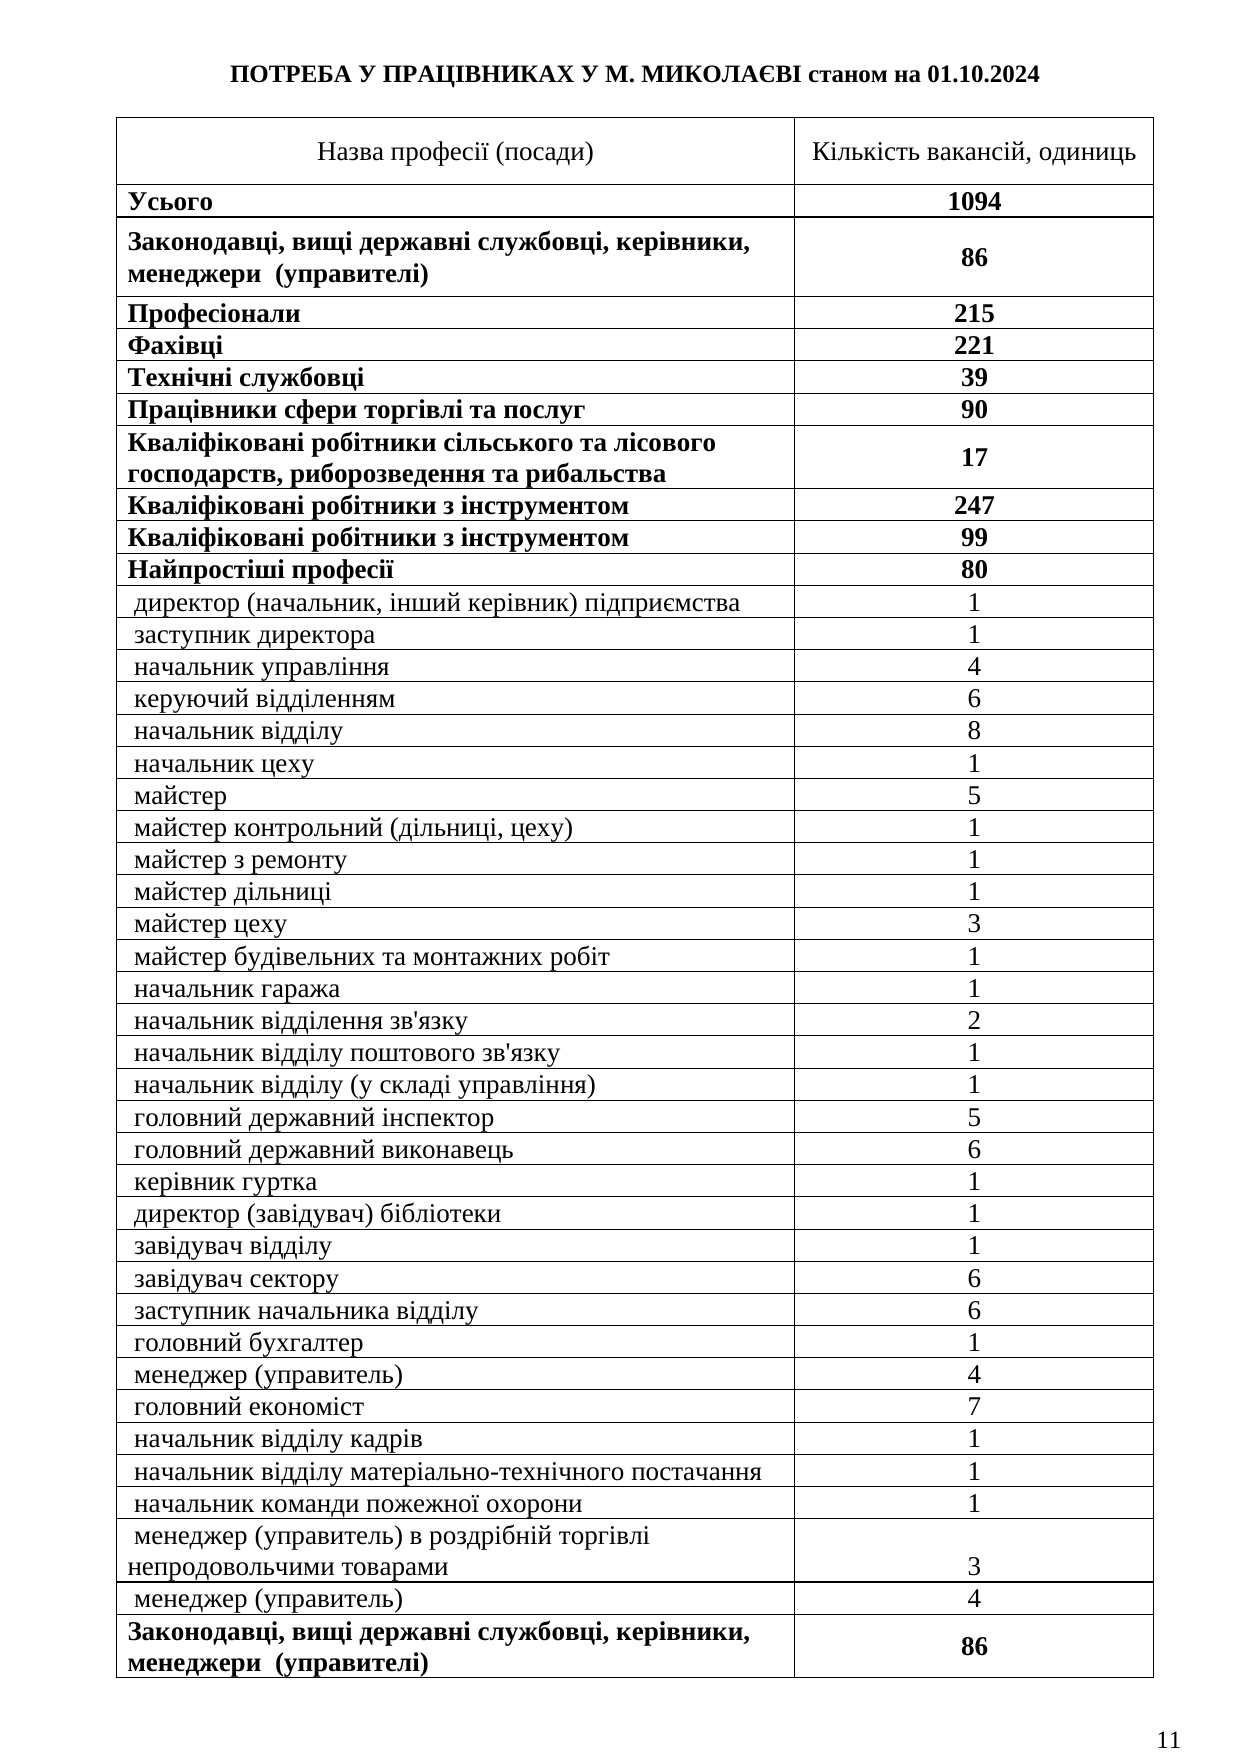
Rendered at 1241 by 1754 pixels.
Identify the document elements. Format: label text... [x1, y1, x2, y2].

table_cell 8 [795, 715, 1153, 746]
table_cell Працівники сфери торгівлі та послуг [117, 394, 794, 425]
table_cell 1 [795, 1423, 1153, 1454]
table_cell 1 [795, 618, 1153, 649]
table_cell головний економіст [117, 1390, 794, 1422]
table_cell 1 [795, 1230, 1153, 1261]
table_cell 1 [795, 972, 1153, 1003]
table_cell головний державний виконавець [117, 1133, 794, 1164]
table_cell 6 [795, 1294, 1153, 1325]
table_cell 7 [795, 1390, 1153, 1422]
table_cell 1 [795, 586, 1153, 617]
table_cell майстер контрольний (дільниці, цеху) [117, 811, 794, 842]
table_cell менеджер (управитель) в роздрібній торгівлі непродовольчими товарами [117, 1519, 794, 1581]
table_cell керуючий відділенням [117, 682, 794, 713]
table_cell начальник управління [117, 650, 794, 681]
table_cell майстер з ремонту [117, 843, 794, 874]
table_cell менеджер (управитель) [117, 1583, 794, 1614]
table_cell менеджер (управитель) [117, 1358, 794, 1389]
table_cell 4 [795, 1583, 1153, 1614]
table_cell 1 [795, 1069, 1153, 1100]
table_cell Законодавці, вищі державні службовці, керівники, менеджери (управителі) [117, 1615, 794, 1677]
table_cell начальник відділу (у складі управління) [117, 1069, 794, 1100]
table_cell завідувач сектору [117, 1262, 794, 1293]
table_cell 86 [795, 218, 1153, 296]
table_cell 5 [795, 779, 1153, 810]
table_cell Кваліфіковані робітники з інструментом [117, 489, 794, 520]
table_cell 1 [795, 1165, 1153, 1196]
table_cell 5 [795, 1101, 1153, 1132]
table_cell начальник відділу матеріально-технічного постачання [117, 1455, 794, 1486]
table_cell 1 [795, 1197, 1153, 1228]
table_cell 221 [795, 329, 1153, 360]
table_cell майстер [117, 779, 794, 810]
table_cell майстер будівельних та монтажних робіт [117, 940, 794, 971]
table_cell директор (начальник, інший керівник) підприємства [117, 586, 794, 617]
table_cell майстер цеху [117, 908, 794, 939]
table_cell начальник гаража [117, 972, 794, 1003]
table_cell 1 [795, 1326, 1153, 1357]
table_cell начальник відділу [117, 715, 794, 746]
table_cell 1 [795, 811, 1153, 842]
table_cell 4 [795, 650, 1153, 681]
table_cell 1094 [795, 185, 1153, 216]
table_cell Усього [117, 185, 794, 216]
table_cell 80 [795, 554, 1153, 585]
table_cell начальник відділення зв'язку [117, 1004, 794, 1035]
table_header Назва професії (посади) [117, 118, 794, 184]
table_cell заступник директора [117, 618, 794, 649]
table_cell 247 [795, 489, 1153, 520]
table_cell 1 [795, 1455, 1153, 1486]
table_cell 6 [795, 682, 1153, 713]
table_cell 4 [795, 1358, 1153, 1389]
table_cell головний державний інспектор [117, 1101, 794, 1132]
table_cell 90 [795, 394, 1153, 425]
table_cell Найпростіші професії [117, 554, 794, 585]
table_cell 1 [795, 940, 1153, 971]
table_cell завідувач відділу [117, 1230, 794, 1261]
table_cell керівник гуртка [117, 1165, 794, 1196]
table_cell заступник начальника відділу [117, 1294, 794, 1325]
text ПОТРЕБА У ПРАЦІВНИКАХ У М. МИКОЛАЄВІ станом на 01.10.2024 [89, 59, 1181, 88]
table_cell Законодавці, вищі державні службовці, керівники, менеджери (управителі) [117, 218, 794, 296]
table_cell 86 [795, 1615, 1153, 1677]
table_cell 2 [795, 1004, 1153, 1035]
table_cell Професіонали [117, 297, 794, 328]
table_cell головний бухгалтер [117, 1326, 794, 1357]
table_cell 3 [795, 1519, 1153, 1581]
table_cell 17 [795, 426, 1153, 488]
table_cell майстер дільниці [117, 875, 794, 907]
table_cell начальник відділу поштового зв'язку [117, 1036, 794, 1067]
table_cell 1 [795, 1487, 1153, 1518]
table_cell 39 [795, 361, 1153, 393]
table_cell 215 [795, 297, 1153, 328]
table_cell 1 [795, 747, 1153, 778]
table_cell 99 [795, 521, 1153, 552]
table_cell начальник відділу кадрів [117, 1423, 794, 1454]
table_cell начальник цеху [117, 747, 794, 778]
table_cell 1 [795, 875, 1153, 907]
table_cell 1 [795, 1036, 1153, 1067]
table_cell 1 [795, 843, 1153, 874]
table_cell Кваліфіковані робітники сільського та лісового господарств, риборозведення та рибальства [117, 426, 794, 488]
table_header Кількість вакансій, одиниць [795, 118, 1153, 184]
table_cell директор (завідувач) бібліотеки [117, 1197, 794, 1228]
table_cell Технічні службовці [117, 361, 794, 393]
table_cell 6 [795, 1262, 1153, 1293]
table_cell 6 [795, 1133, 1153, 1164]
table_cell Кваліфіковані робітники з інструментом [117, 521, 794, 552]
table_cell 3 [795, 908, 1153, 939]
table_cell Фахівці [117, 329, 794, 360]
table_cell начальник команди пожежної охорони [117, 1487, 794, 1518]
